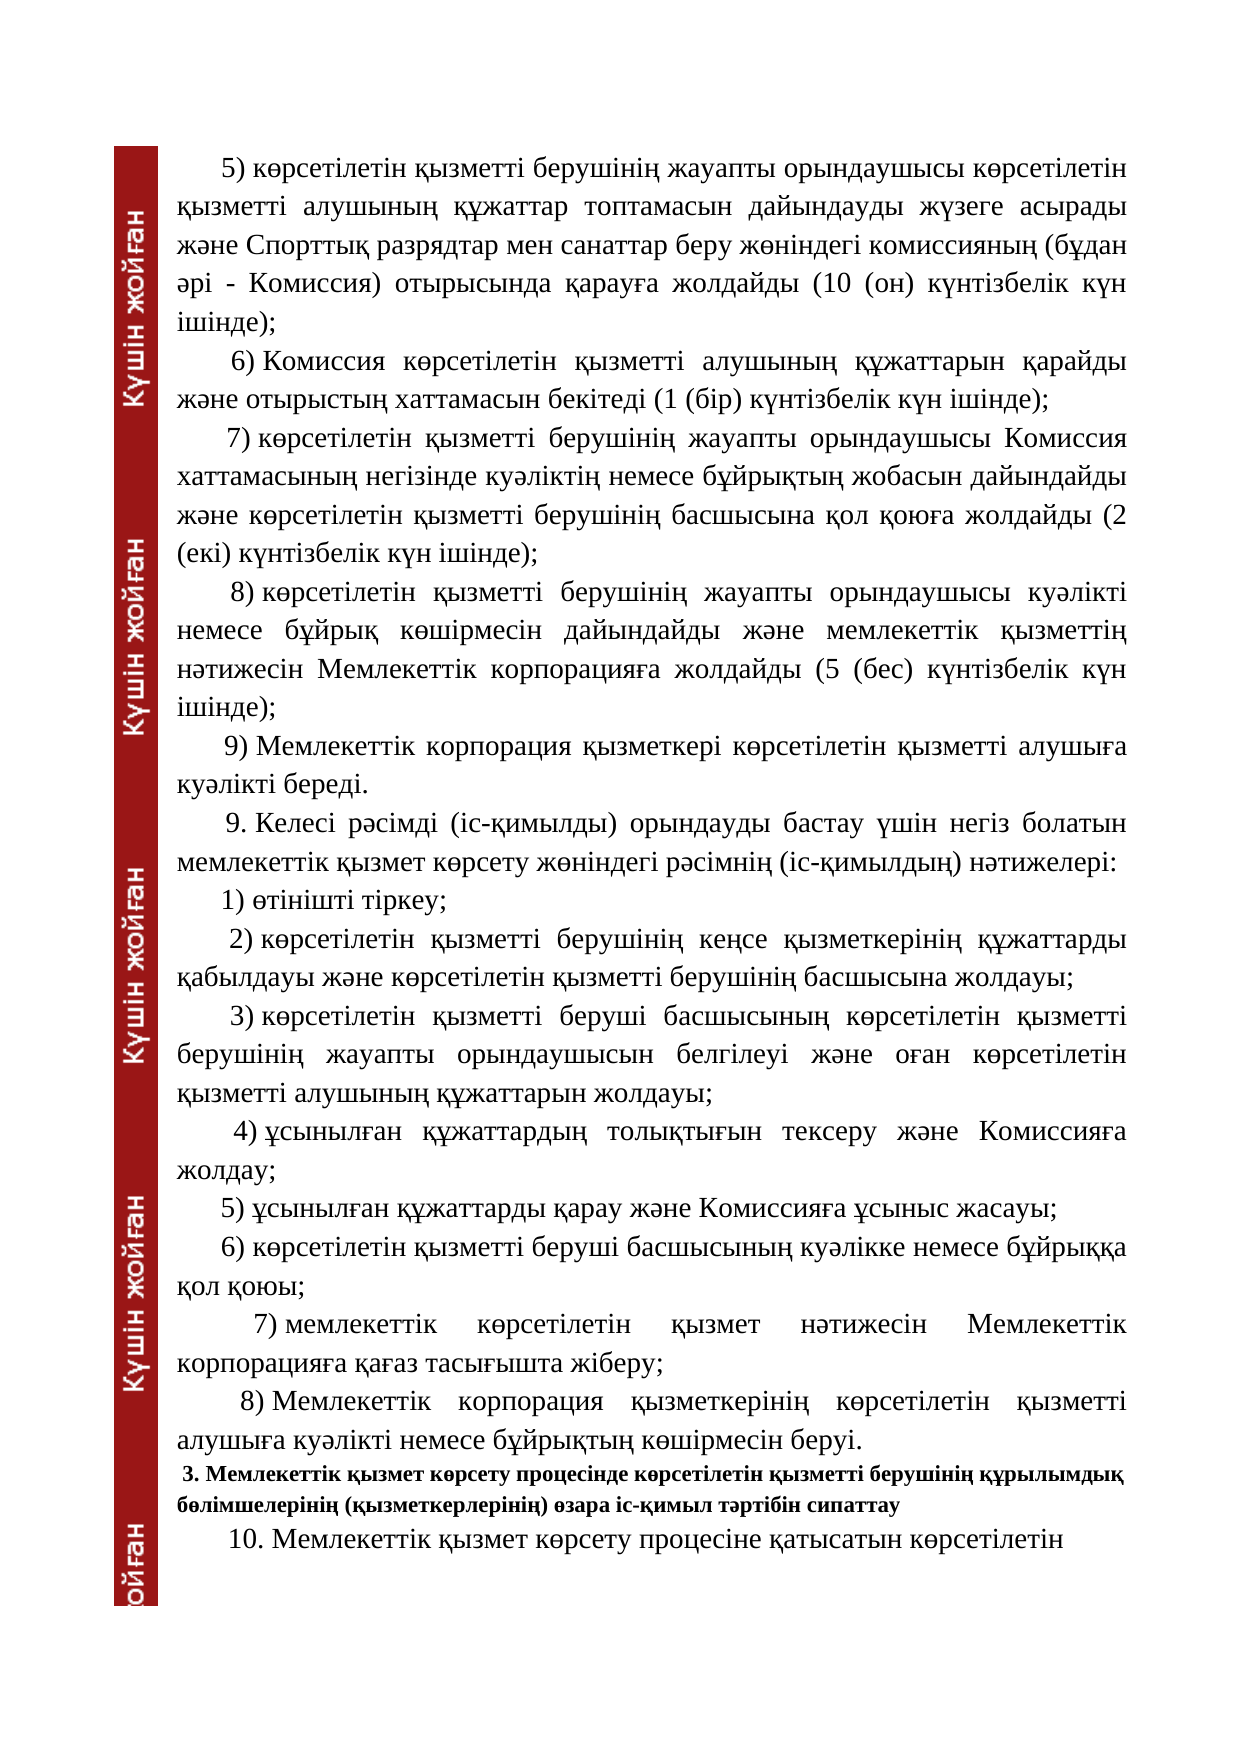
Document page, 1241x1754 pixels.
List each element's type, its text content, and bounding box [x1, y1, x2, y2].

picture [114, 569, 158, 574]
picture [114, 338, 158, 343]
text 7) мемлекеттік көрсетілетін қызмет нәтижесін Мемлекеттік корпорацияға қағаз тасығышта жіберу; [112, 1306, 1128, 1378]
text 6) Комиссия көрсетілетін қызметті алушының құжаттарын қарайды және отырыстың хаттамасын бекітеді (1 (бір) күнтізбелік күн ішінде); [112, 343, 1128, 415]
text 5) көрсетілетін қызметті берушінің жауапты орындаушысы көрсетілетін қызметті алушының құжаттар топтамасын дайындауды жүзеге асырады және Спорттық разрядтар мен санаттар беру жөніндегі комиссияның (бұдан әрі - Комиссия) отырысында қарауға жолдайды (10 (он) күнтізбелік күн ішінде); [112, 150, 1128, 338]
picture [114, 415, 158, 420]
text 4) ұсынылған құжаттардың толықтығын тексеру және Комиссияға жолдау; [112, 1113, 1128, 1186]
picture [114, 1517, 158, 1521]
picture [114, 1378, 158, 1383]
picture [114, 916, 158, 921]
text 7) көрсетілетін қызметті берушінің жауапты орындаушысы Комиссия хаттамасының негізінде куәліктің немесе бұйрықтың жобасын дайындайды және көрсетілетін қызметті берушінің басшысына қол қоюға жолдайды (2 (екі) күнтізбелік күн ішінде); [112, 420, 1128, 569]
text 6) көрсетілетін қызметті беруші басшысының куәлікке немесе бұйрыққа қол қоюы; [112, 1229, 1128, 1301]
picture [114, 146, 158, 150]
text 2) көрсетілетін қызметті берушінің кеңсе қызметкерінің құжаттарды қабылдауы және көрсетілетін қызметті берушінің басшысына жолдауы; [112, 921, 1128, 993]
picture [114, 1554, 158, 1606]
picture [114, 1301, 158, 1306]
picture [114, 1224, 158, 1229]
text 8) Мемлекеттік корпорация қызметкерінің көрсетілетін қызметті алушыға куәлікті немесе бұйрықтың көшірмесін беруі. [112, 1383, 1128, 1455]
text 5) ұсынылған құжаттарды қарау және Комиссияға ұсыныс жасауы; [112, 1191, 1128, 1224]
picture [114, 1455, 158, 1460]
text 1) өтінішті тіркеу; [112, 882, 1128, 916]
picture [114, 1108, 158, 1113]
picture [114, 800, 158, 805]
picture [114, 723, 158, 728]
text 3. Мемлекеттік қызмет көрсету процесінде көрсетілетін қызметті берушінің құрылымдық бөлімшелерінің (қызметкерлерінің) өзара іс-қимыл тәртібін сипаттау [112, 1460, 1128, 1517]
text 9) Мемлекеттік корпорация қызметкері көрсетілетін қызметті алушыға куәлікті береді. [112, 728, 1128, 800]
text 9. Келесі рәсімді (іс-қимылды) орындауды бастау үшін негіз болатын мемлекеттік қызмет көрсету жөніндегі рәсімнің (іс-қимылдың) нәтижелері: [112, 805, 1128, 877]
picture [114, 877, 158, 882]
text 8) көрсетілетін қызметті берушінің жауапты орындаушысы куәлікті немесе бұйрық көшірмесін дайындайды және мемлекеттік қызметтің нәтижесін Мемлекеттік корпорацияға жолдайды (5 (бес) күнтізбелік күн ішінде); [112, 574, 1128, 723]
text 3) көрсетілетін қызметті беруші басшысының көрсетілетін қызметті берушінің жауапты орындаушысын белгілеуі және оған көрсетілетін қызметті алушының құжаттарын жолдауы; [112, 998, 1128, 1108]
text 10. Мемлекеттік қызмет көрсету процесіне қатысатын көрсетілетін [112, 1521, 1128, 1554]
picture [114, 1186, 158, 1191]
picture [114, 993, 158, 998]
